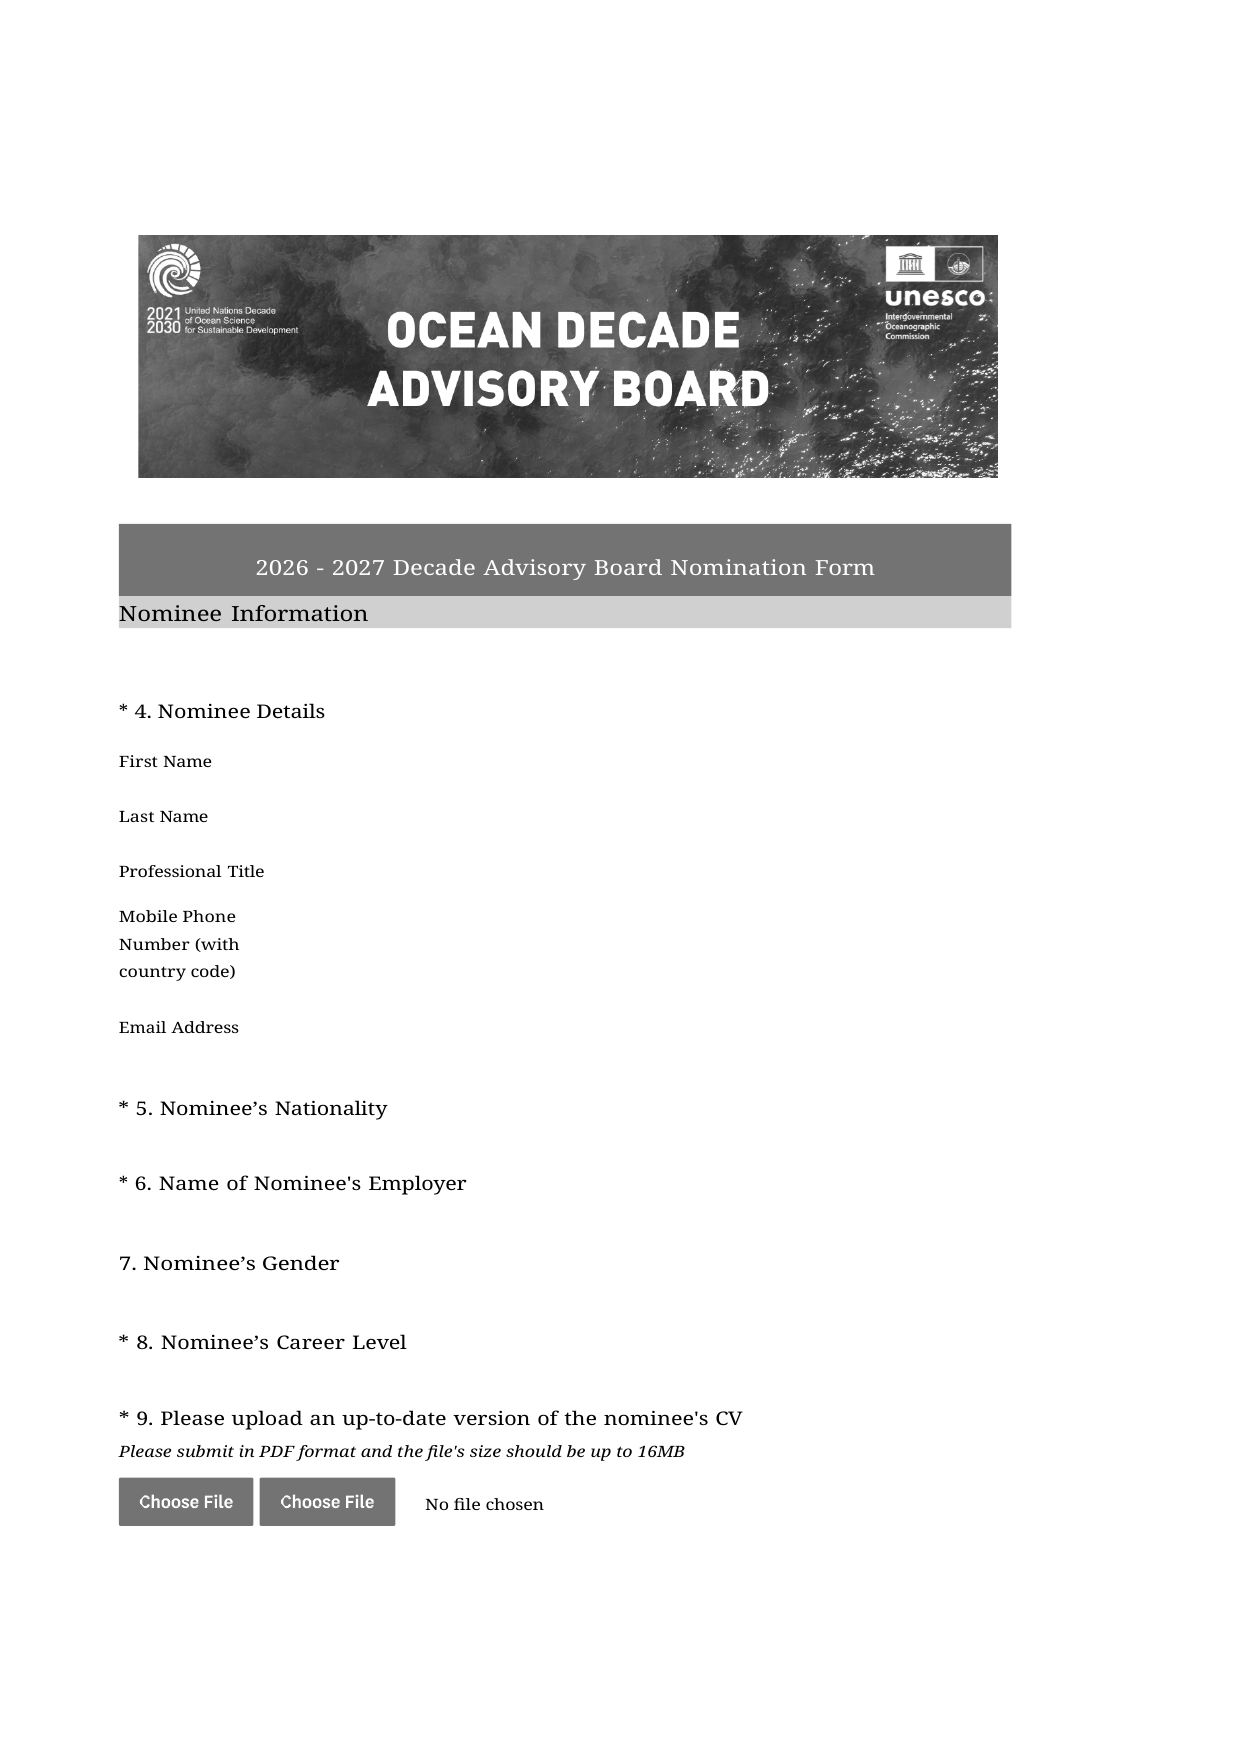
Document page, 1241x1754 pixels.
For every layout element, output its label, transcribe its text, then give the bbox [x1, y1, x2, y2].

picture [138, 235, 998, 478]
text First Name [119, 751, 1063, 772]
text Professional Title [119, 861, 1063, 882]
text 7. Nominee’s Gender [119, 1250, 1063, 1275]
list 6. Name of Nominee's Employer [119, 1170, 1063, 1196]
text Email Address [119, 1016, 1063, 1038]
text Please submit in PDF format and the file's size should be up to 16MB [119, 1441, 1063, 1462]
text * 5. Nominee’s Nationality [118, 1095, 1063, 1121]
text No file chosen [425, 1493, 1063, 1515]
text * 8. Nominee’s Career Level [118, 1329, 1063, 1355]
text Last Name [119, 806, 1063, 827]
text Mobile Phone Number (with country code) [119, 906, 296, 982]
text * 9. Please upload an up-to-date version of the nominee's CV [119, 1405, 1063, 1430]
list 4. Nominee Details [119, 698, 1063, 724]
